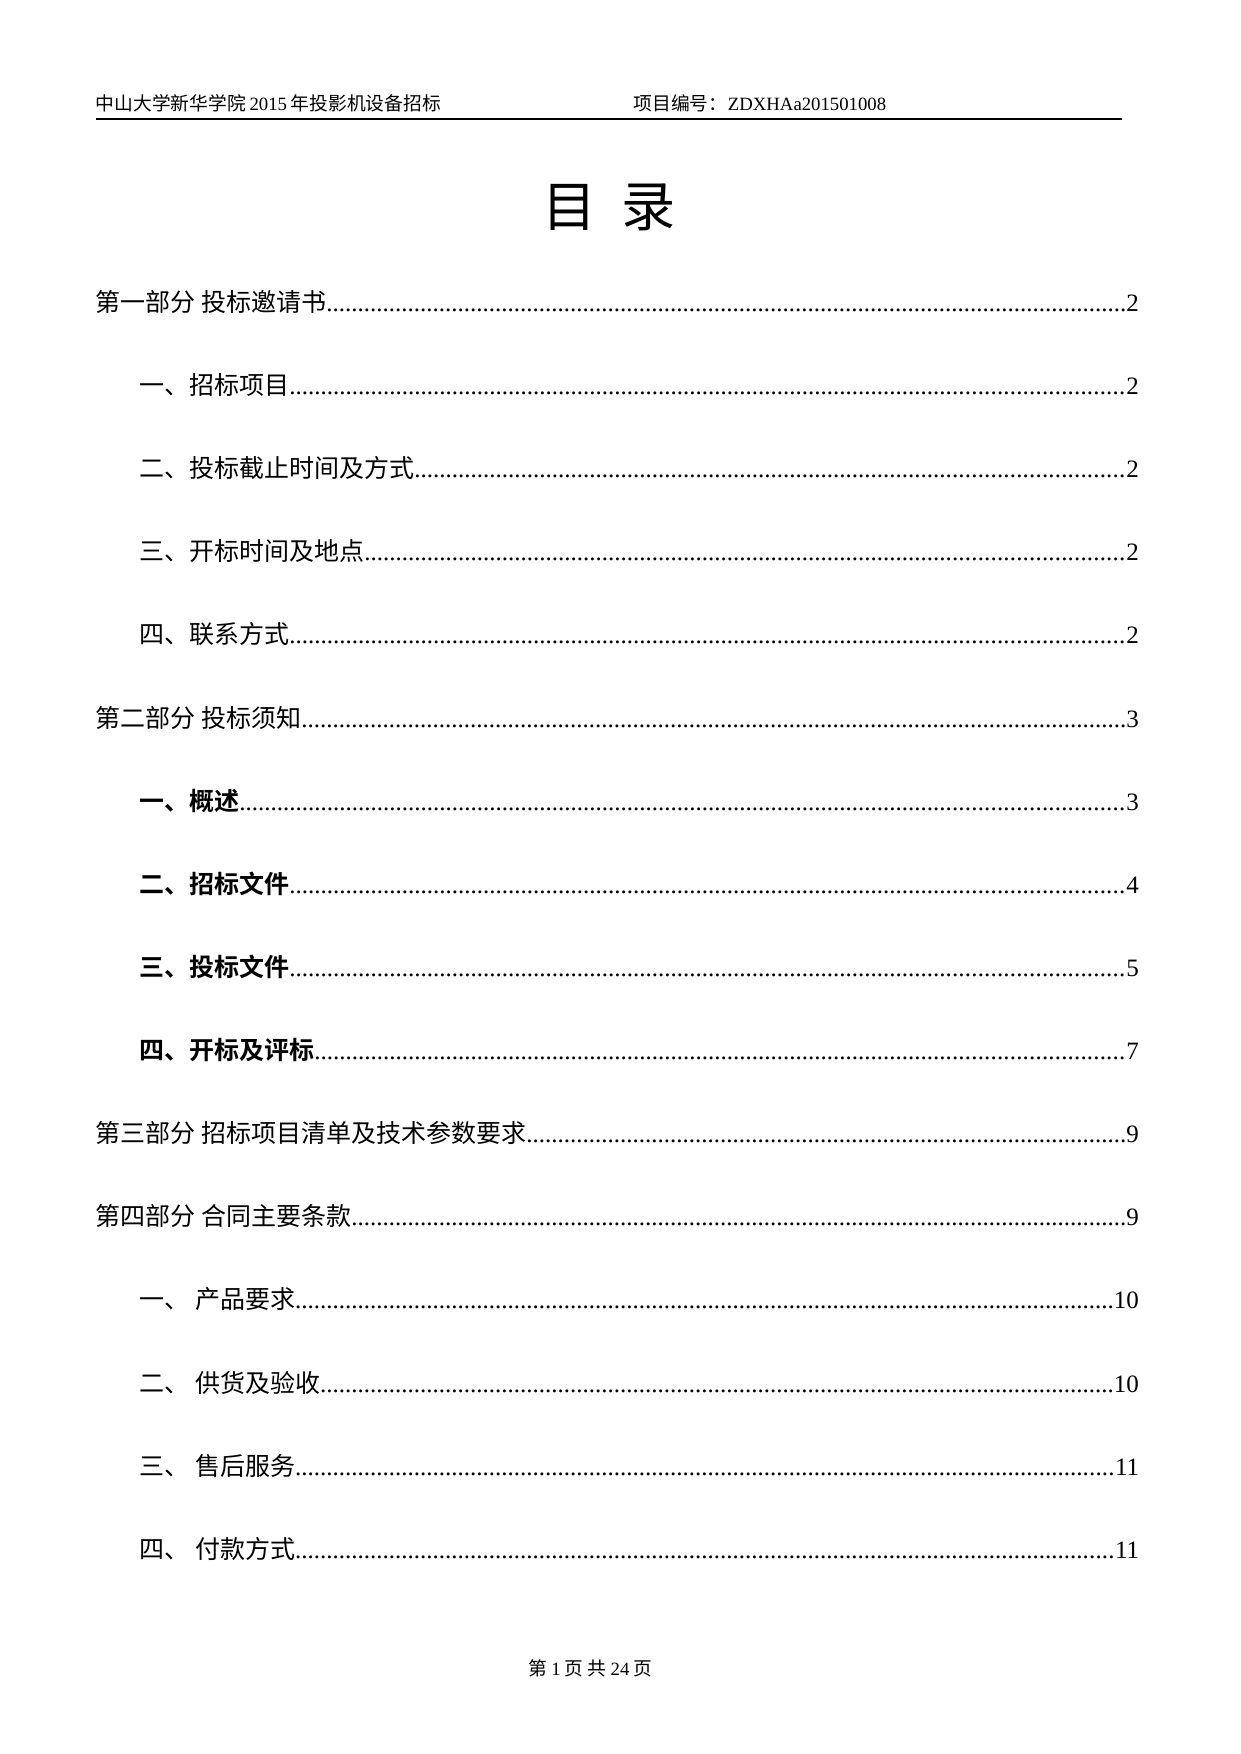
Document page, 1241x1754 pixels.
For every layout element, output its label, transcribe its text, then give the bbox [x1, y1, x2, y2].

text 二、 供货及验收 10 [139, 1349, 1122, 1414]
text 二、投标截止时间及方式 2 [139, 434, 1122, 499]
text 三、开标时间及地点 2 [139, 517, 1122, 582]
text 第三部分 招标项目清单及技术参数要求 9 [96, 1099, 1122, 1164]
text 四、联系方式 2 [139, 601, 1122, 666]
text 一、 产品要求 10 [139, 1266, 1122, 1331]
text 三、 售后服务 11 [139, 1432, 1122, 1497]
text 第四部分 合同主要条款 9 [96, 1182, 1122, 1247]
text 目 录 [96, 154, 1122, 252]
text 一、招标项目 2 [139, 351, 1122, 416]
text 二、招标文件 4 [139, 850, 1122, 915]
text 第一部分 投标邀请书 2 [96, 268, 1122, 333]
text 一、概述 3 [139, 767, 1122, 832]
text 四、 付款方式 11 [139, 1515, 1122, 1580]
text 三、投标文件 5 [139, 933, 1122, 998]
text 四、开标及评标 7 [139, 1016, 1122, 1081]
text 第二部分 投标须知 3 [96, 684, 1122, 749]
